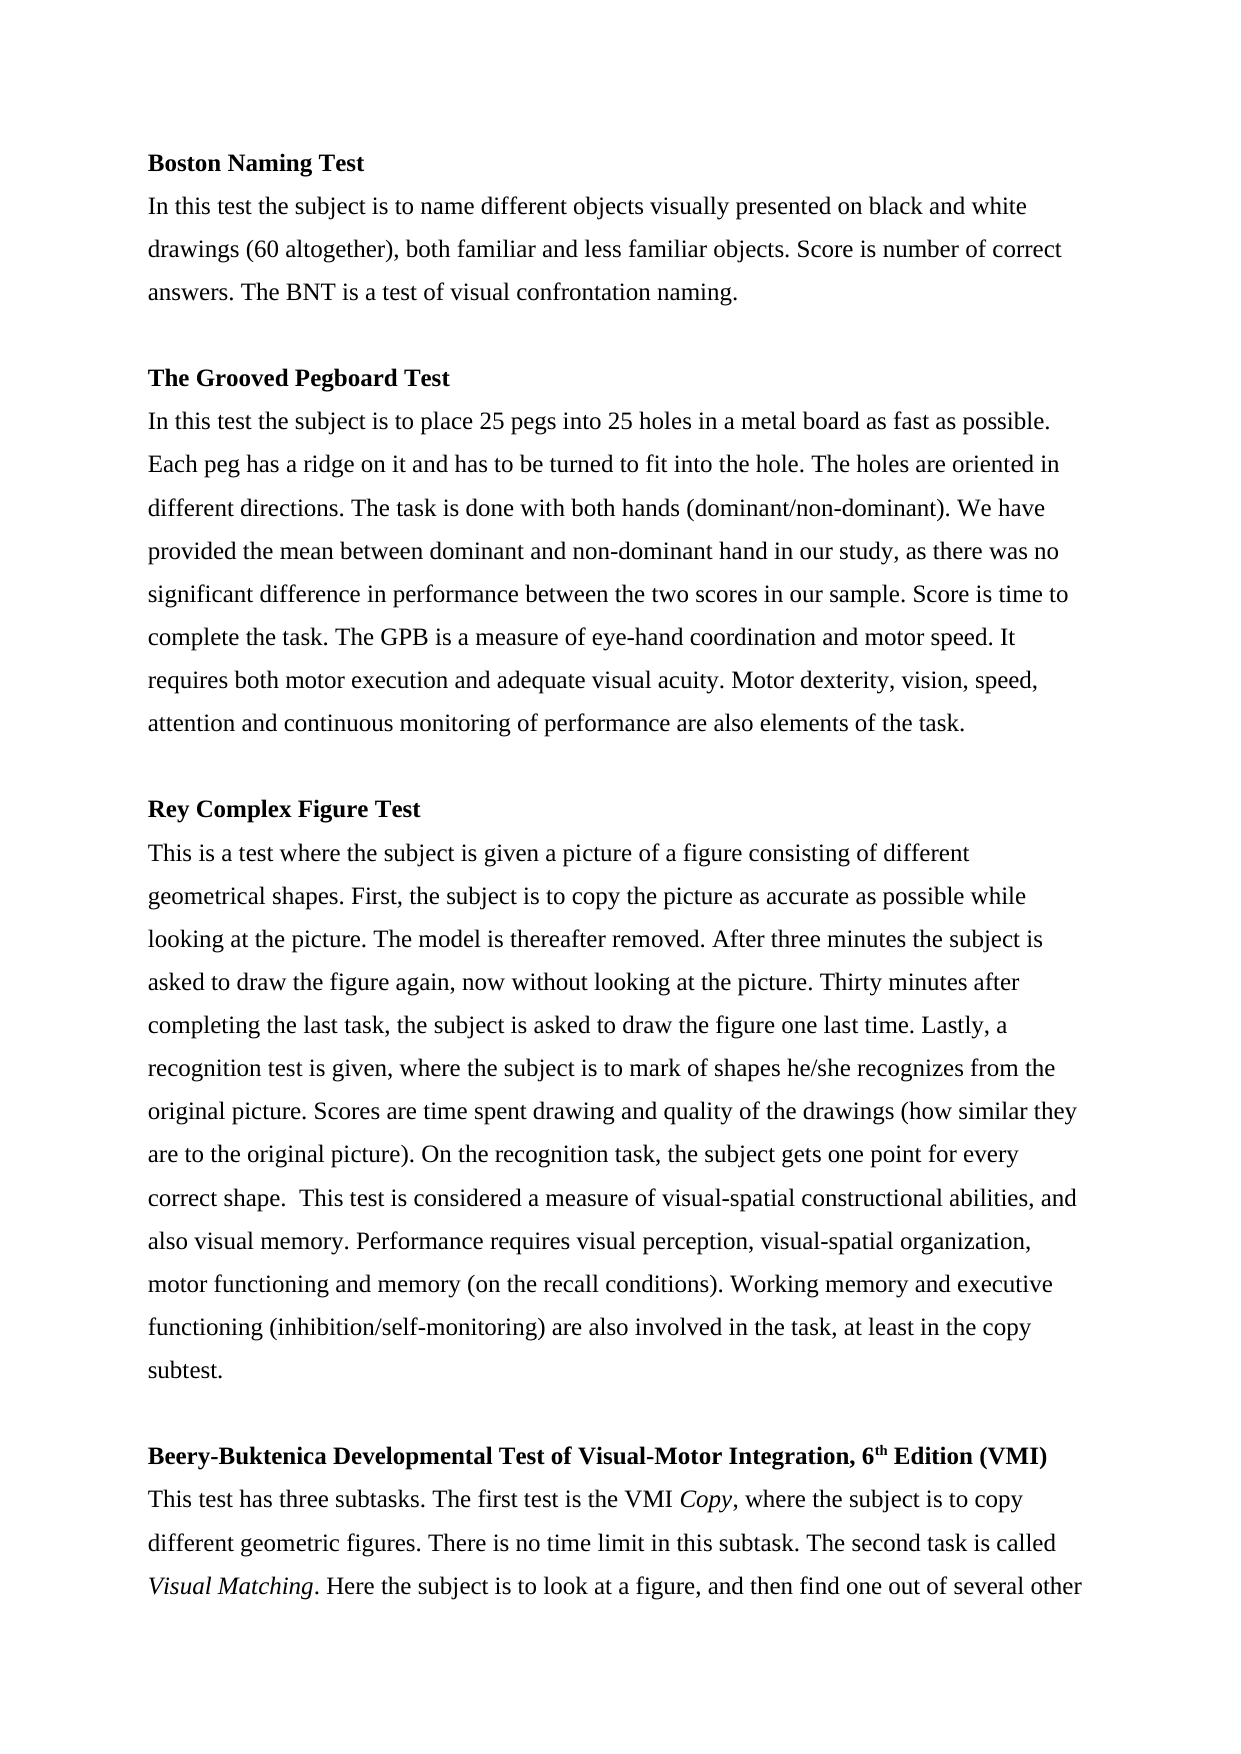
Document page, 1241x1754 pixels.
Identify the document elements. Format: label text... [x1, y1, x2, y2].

text Beery-Buktenica Developmental Test of Visual-Motor Integration, 6th Edition (VMI) [148, 1441, 1093, 1470]
text In this test the subject is to place 25 pegs into 25 holes in a metal board as fast as possible. Each peg has a ridge on it and has to be turned to fit into the hole. The holes are oriented in different directions. The task is done with both hands (dominant/non-dominant). We have provided the mean between dominant and non-dominant hand in our study, as there was no significant difference in performance between the two scores in our sample. Score is time to complete the task. The GPB is a measure of eye-hand coordination and motor speed. It requires both motor execution and adequate visual acuity. Motor dexterity, vision, speed, attention and continuous monitoring of performance are also elements of the task. [148, 406, 1093, 737]
text In this test the subject is to name different objects visually presented on black and white drawings (60 altogether), both familiar and less familiar objects. Score is number of correct answers. The BNT is a test of visual confrontation naming. [148, 191, 1093, 306]
text This is a test where the subject is given a picture of a figure consisting of different geometrical shapes. First, the subject is to copy the picture as accurate as possible while looking at the picture. The model is thereafter removed. After three minutes the subject is asked to draw the figure again, now without looking at the picture. Thirty minutes after completing the last task, the subject is asked to draw the figure one last time. Lastly, a recognition test is given, where the subject is to mark of shapes he/she recognizes from the original picture. Scores are time spent drawing and quality of the drawings (how similar they are to the original picture). On the recognition task, the subject gets one point for every correct shape. This test is considered a measure of visual-spatial constructional abilities, and also visual memory. Performance requires visual perception, visual-spatial organization, motor functioning and memory (on the recall conditions). Working memory and executive functioning (inhibition/self-monitoring) are also involved in the task, at least in the copy subtest. [148, 838, 1093, 1384]
text Boston Naming Test [148, 148, 1093, 176]
text Rey Complex Figure Test [148, 794, 1093, 823]
text The Grooved Pegboard Test [148, 363, 1093, 392]
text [148, 1484, 1093, 1599]
